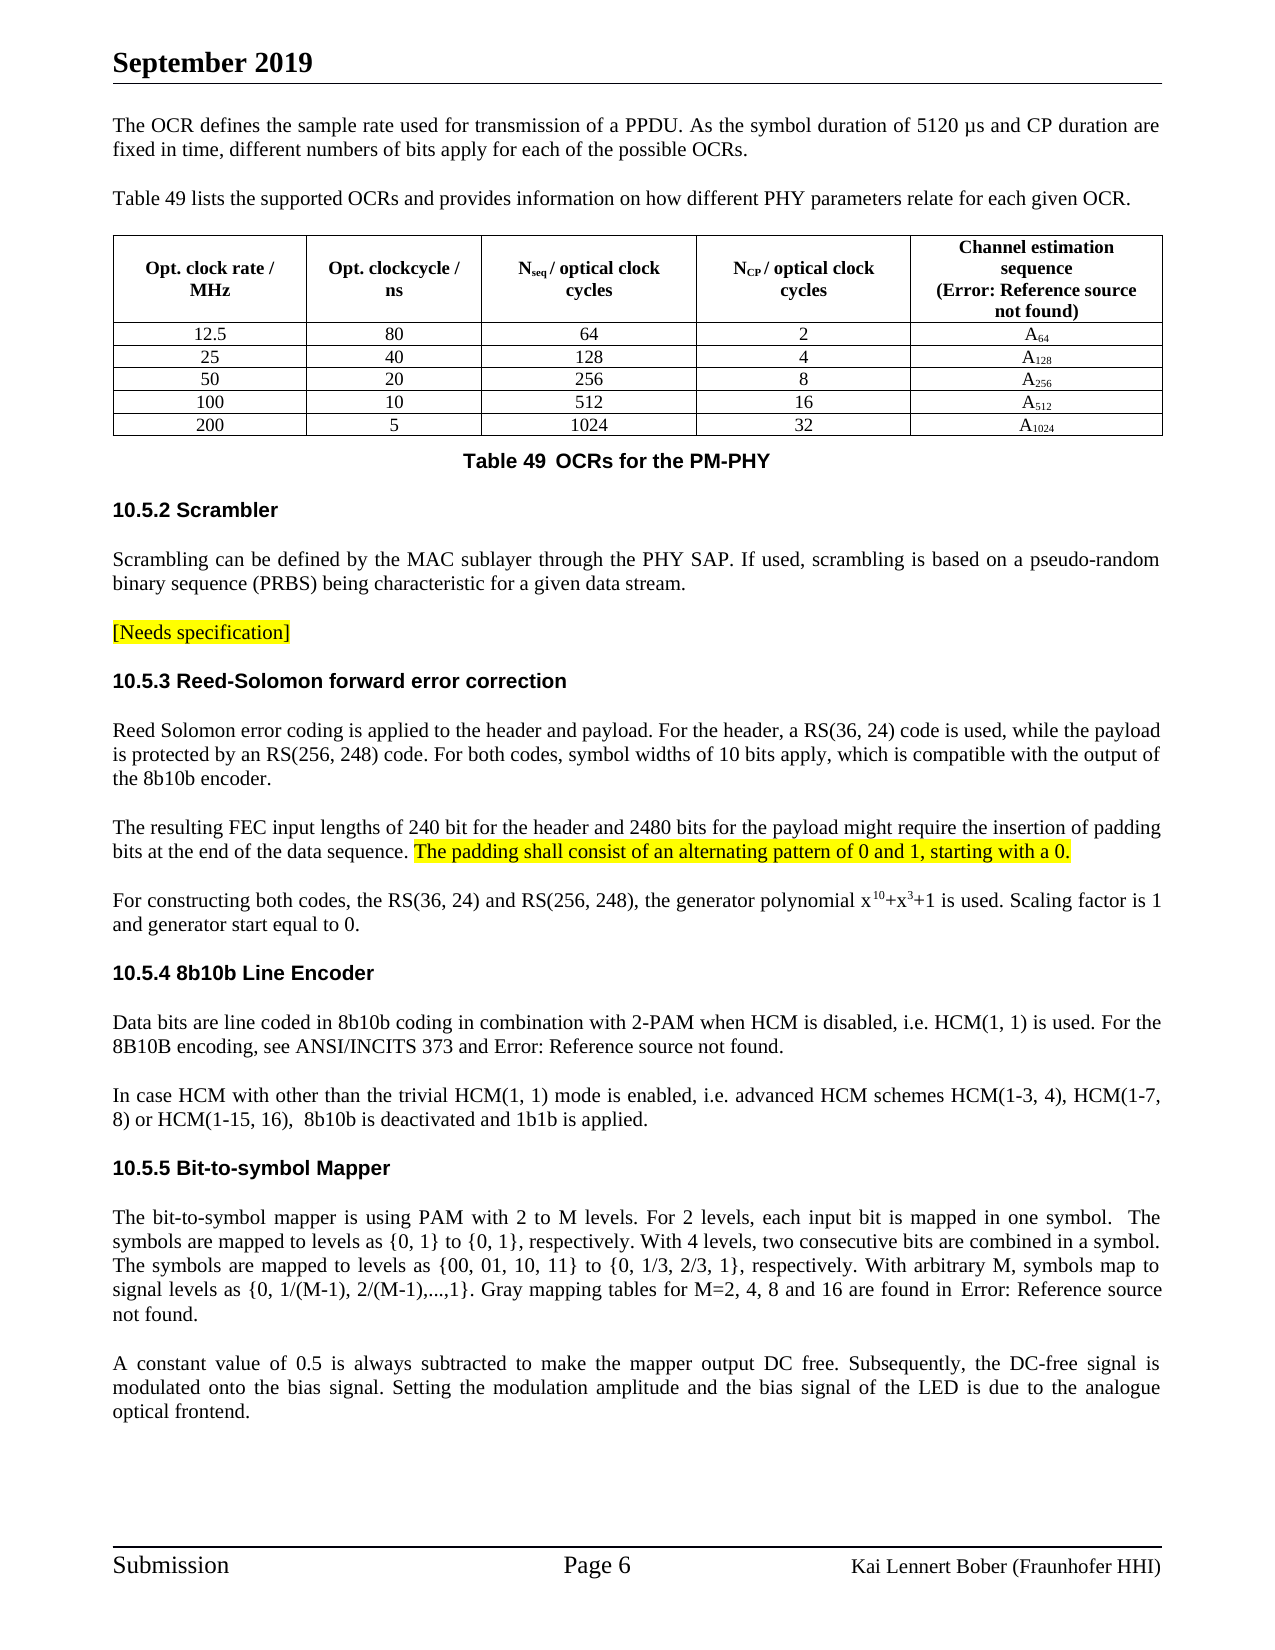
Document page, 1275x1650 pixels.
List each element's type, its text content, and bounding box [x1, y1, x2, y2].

table_cell 40 [307, 346, 481, 367]
table_cell 8 [697, 368, 910, 390]
table_cell 10 [307, 391, 481, 412]
text Scrambler [112, 497, 1162, 521]
table_cell 512 [482, 391, 696, 412]
text A constant value of 0.5 is always subtracted to make the mapper output DC free. Subsequently, the DC-free signal is modulated onto the bias signal. Setting the modulation amplitude and the bias signal of the LED is due to the analogue optical frontend. [112, 1351, 1162, 1423]
table_header Nseq / optical clock cycles [482, 236, 696, 322]
text In case HCM with other than the trivial HCM(1, 1) mode is enabled, i.e. advanced HCM schemes HCM(1-3, 4), HCM(1-7, 8) or HCM(1-15, 16), 8b10b is deactivated and 1b1b is applied. [112, 1083, 1162, 1131]
table_cell 50 [114, 368, 306, 390]
text Reed-Solomon forward error correction [112, 669, 1162, 693]
text For constructing both codes, the RS(36, 24) and RS(256, 248), the generator polynomial x10+x3+1 is used. Scaling factor is 1 and generator start equal to 0. [112, 888, 1162, 936]
table_cell A1024 [911, 414, 1162, 435]
table_cell 16 [697, 391, 910, 412]
table_cell 100 [114, 391, 306, 412]
text Scrambling can be defined by the MAC sublayer through the PHY SAP. If used, scrambling is based on a pseudo-random binary sequence (PRBS) being characteristic for a given data stream. [112, 546, 1162, 594]
text Bit-to-symbol Mapper [112, 1156, 1162, 1180]
table_cell 4 [697, 346, 910, 367]
table_cell A256 [911, 368, 1162, 390]
table_header Channel estimation sequence (Annex D) [911, 236, 1162, 322]
table_cell 1024 [482, 414, 696, 435]
table_cell 12.5 [114, 323, 306, 344]
table_cell 2 [697, 323, 910, 344]
table_cell 128 [482, 346, 696, 367]
table_cell 64 [482, 323, 696, 344]
table_cell 200 [114, 414, 306, 435]
text Reed Solomon error coding is applied to the header and payload. For the header, a RS(36, 24) code is used, while the payload is protected by an RS(256, 248) code. For both codes, symbol widths of 10 bits apply, which is compatible with the output of the 8b10b encoder. [112, 718, 1162, 790]
text The OCR defines the sample rate used for transmission of a PPDU. As the symbol duration of 5120 µs and CP duration are fixed in time, different numbers of bits apply for each of the possible OCRs. [112, 112, 1162, 161]
table_cell 20 [307, 368, 481, 390]
text Table 49 lists the supported OCRs and provides information on how different PHY parameters relate for each given OCR. [112, 186, 1162, 210]
table_cell A128 [911, 346, 1162, 367]
text The resulting FEC input lengths of 240 bit for the header and 2480 bits for the payload might require the insertion of padding bits at the end of the data sequence. The padding shall consist of an alternating pattern of 0 and 1, starting with a 0. [112, 815, 1162, 863]
table_cell 25 [114, 346, 306, 367]
text [Needs specification] [112, 619, 1162, 644]
text 8b10b Line Encoder [112, 961, 1162, 985]
table_cell 80 [307, 323, 481, 344]
table_cell 32 [697, 414, 910, 435]
table_cell 256 [482, 368, 696, 390]
text OCRs for the PM-PHY [112, 448, 1162, 472]
table_header NCP / optical clock cycles [697, 236, 910, 322]
table_cell A512 [911, 391, 1162, 412]
table_cell 5 [307, 414, 481, 435]
table_header Opt. clockcycle / ns [307, 236, 481, 322]
table_header Opt. clock rate / MHz [114, 236, 306, 322]
table_cell A64 [911, 323, 1162, 344]
